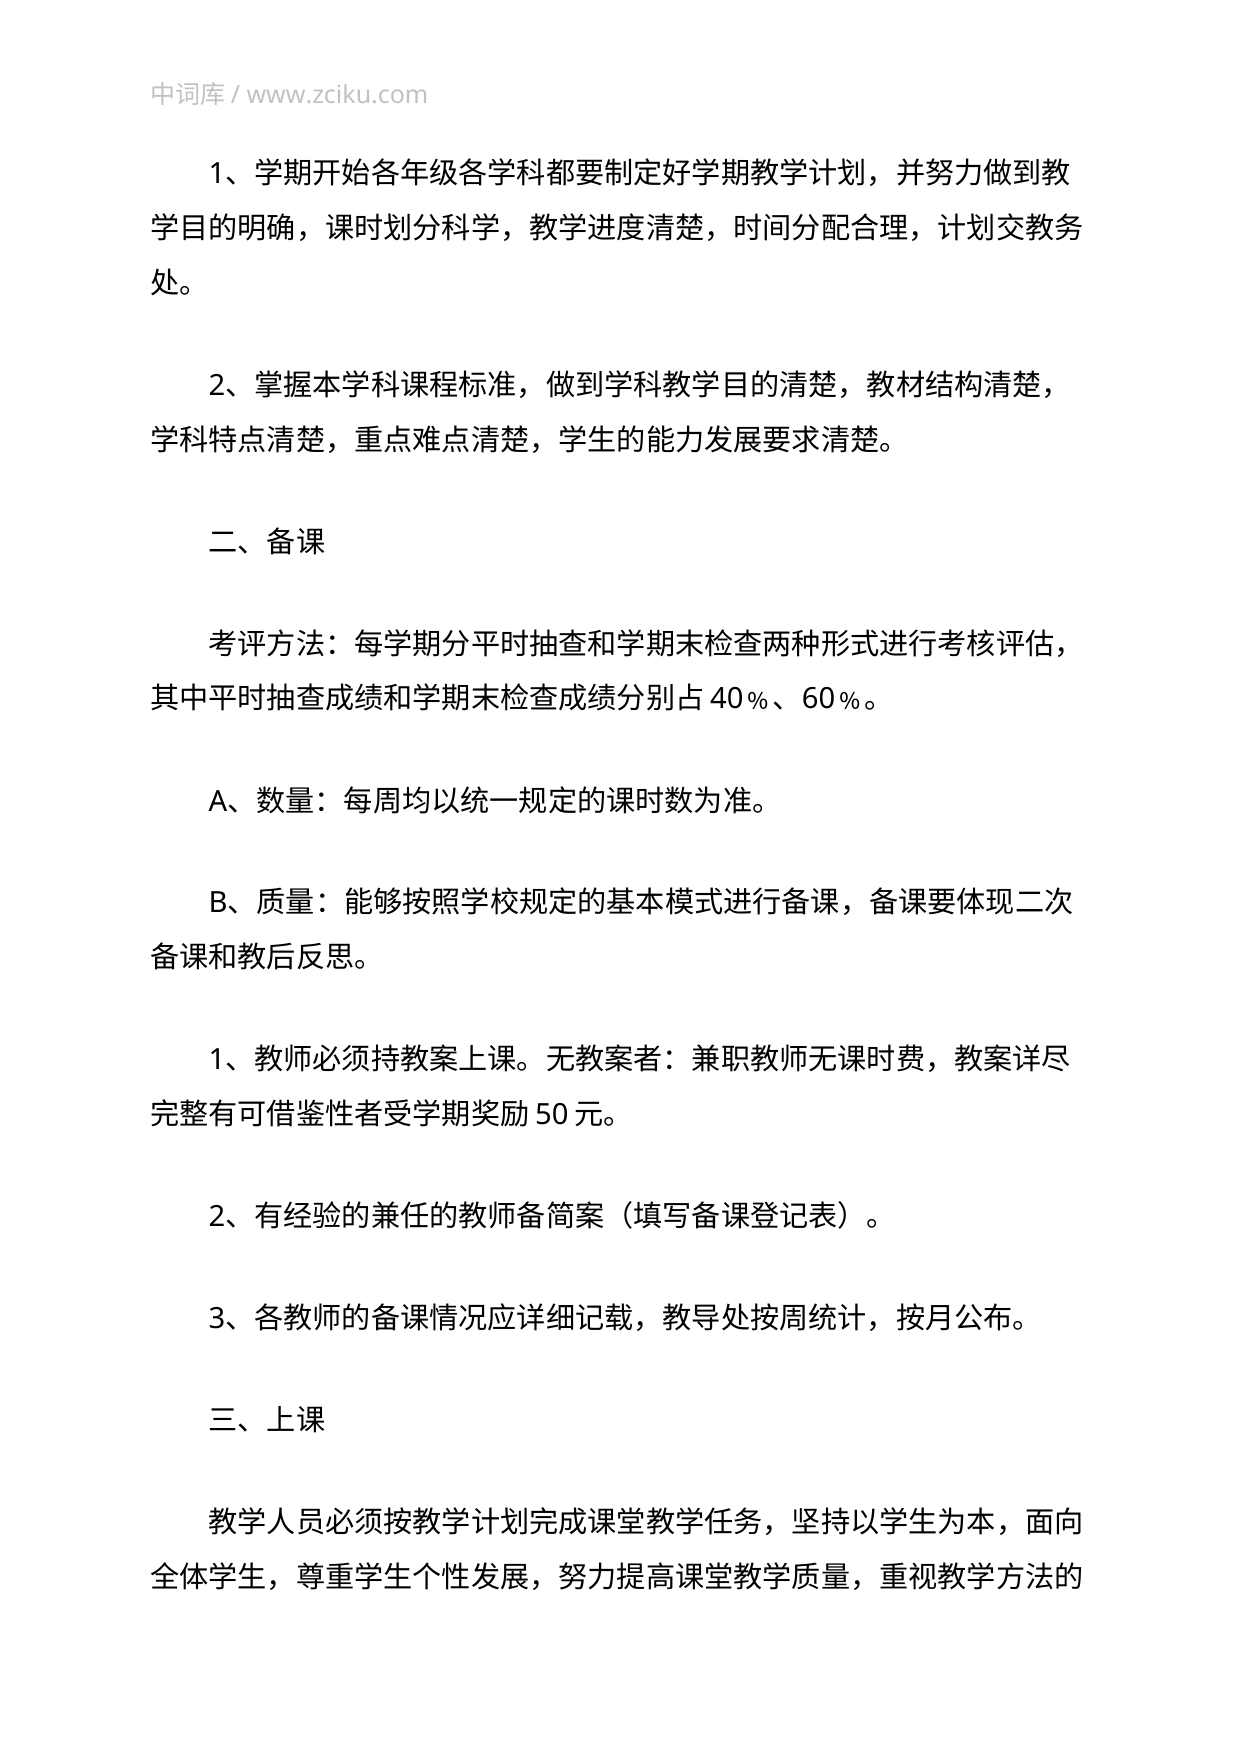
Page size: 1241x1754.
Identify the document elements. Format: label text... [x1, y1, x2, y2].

text 1、教师必须持教案上课。无教案者：兼职教师无课时费，教案详尽完整有可借鉴性者受学期奖励50元。 [150, 1036, 1090, 1133]
text B、质量：能够按照学校规定的基本模式进行备课，备课要体现二次备课和教后反思。 [150, 879, 1090, 976]
text 三、上课 [150, 1397, 1090, 1439]
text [150, 1498, 1090, 1596]
text 二、备课 [150, 518, 1090, 561]
text A、数量：每周均以统一规定的课时数为准。 [150, 777, 1090, 819]
text 2、掌握本学科课程标准，做到学科教学目的清楚，教材结构清楚，学科特点清楚，重点难点清楚，学生的能力发展要求清楚。 [150, 362, 1090, 459]
text 2、有经验的兼任的教师备简案（填写备课登记表）。 [150, 1193, 1090, 1235]
text 1、学期开始各年级各学科都要制定好学期教学计划，并努力做到教学目的明确，课时划分科学，教学进度清楚，时间分配合理，计划交教务处。 [150, 150, 1090, 302]
text 考评方法：每学期分平时抽查和学期末检查两种形式进行考核评估，其中平时抽查成绩和学期末检查成绩分别占40﹪、60﹪。 [150, 620, 1090, 717]
text 3、各教师的备课情况应详细记载，教导处按周统计，按月公布。 [150, 1295, 1090, 1337]
